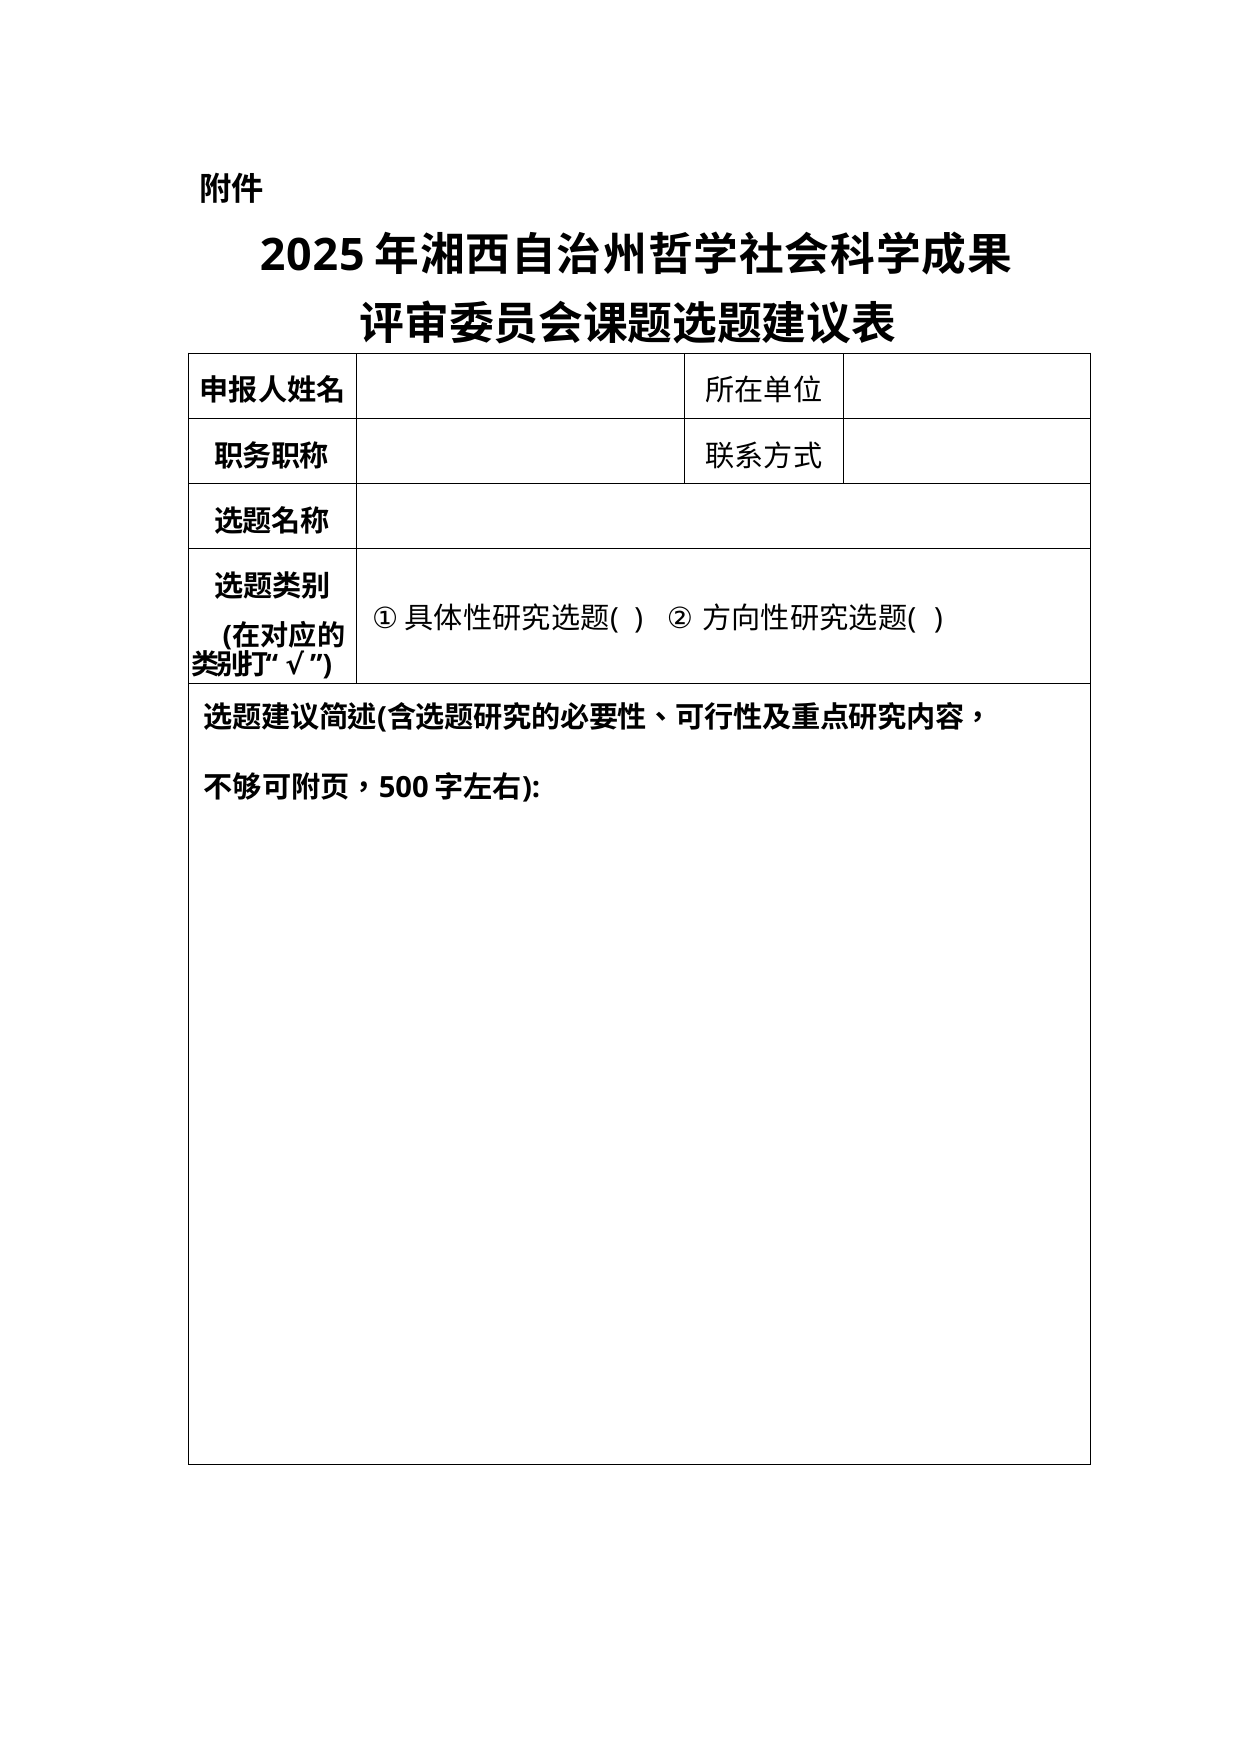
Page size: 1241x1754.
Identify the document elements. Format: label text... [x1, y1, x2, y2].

table_cell [357, 484, 1090, 548]
text 2025年湘西自治州哲学社会科学成果 [259, 226, 1053, 281]
text 评审委员会课题选题建议表 [359, 295, 1053, 350]
table_header 所在单位 [685, 354, 843, 418]
text 附件 [199, 168, 1053, 209]
table_cell ①具体性研究选题( ) ②方向性研究选题( ) [357, 549, 1090, 682]
table_cell [357, 419, 684, 483]
table_cell 选题类别 (在对应的 类别打“ √”) [189, 549, 356, 682]
table_cell 选题名称 [189, 484, 356, 548]
table_cell 选题建议简述(含选题研究的必要性、可行性及重点研究内容， 不够可附页，500字左右): [189, 684, 1090, 1463]
table_header 申报人姓名 [189, 354, 356, 418]
table_header [844, 354, 1090, 418]
table_cell [844, 419, 1090, 483]
table_cell 职务职称 [189, 419, 356, 483]
table_header [357, 354, 684, 418]
table_cell 联系方式 [685, 419, 843, 483]
